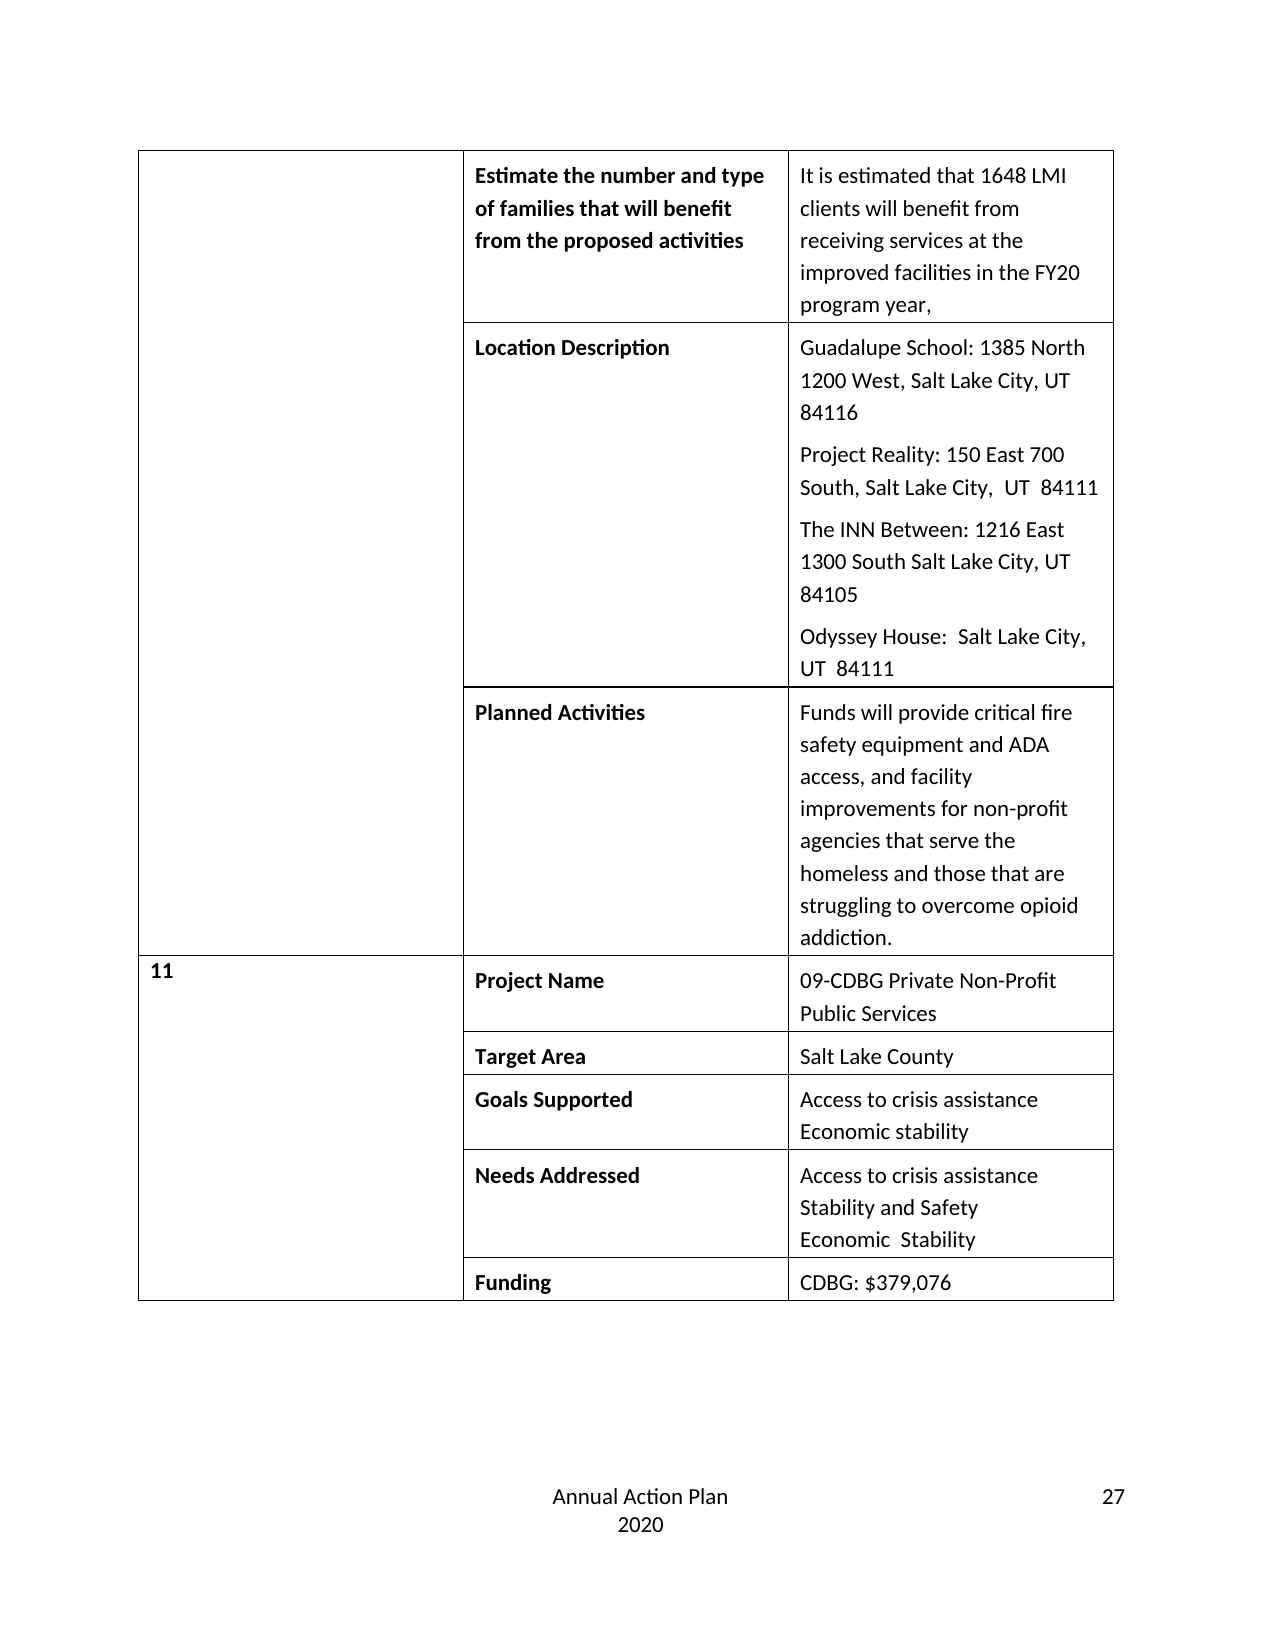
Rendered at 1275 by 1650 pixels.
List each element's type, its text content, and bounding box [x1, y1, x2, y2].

table_cell Funding [464, 1258, 788, 1300]
table_cell It is estimated that 1648 LMI clients will benefit from receiving services at the improved facilities in the FY20 program year, [789, 151, 1113, 322]
table_cell Project Name [464, 956, 788, 1031]
table_cell Location Description [464, 323, 788, 686]
table_cell Guadalupe School: 1385 North 1200 West, Salt Lake City, UT 84116 Project Reality: 150 East 700 South, Salt Lake City, UT 84111 The INN Between: 1216 East 1300 South Salt Lake City, UT 84105 Odyssey House: Salt Lake City, UT 84111 [789, 323, 1113, 686]
table_cell Access to crisis assistance Economic stability [789, 1075, 1113, 1149]
table_cell CDBG: $379,076 [789, 1258, 1113, 1300]
table_cell Goals Supported [464, 1075, 788, 1149]
table_cell 11 [139, 956, 463, 1300]
table_cell Planned Activities [464, 688, 788, 955]
table_cell Salt Lake County [789, 1032, 1113, 1074]
table_cell Access to crisis assistance Stability and Safety Economic Stability [789, 1150, 1113, 1257]
table_cell 09-CDBG Private Non-Profit Public Services [789, 956, 1113, 1031]
table_cell Funds will provide critical fire safety equipment and ADA access, and facility improvements for non-profit agencies that serve the homeless and those that are struggling to overcome opioid addiction. [789, 688, 1113, 955]
table_cell Needs Addressed [464, 1150, 788, 1257]
table_cell Target Area [464, 1032, 788, 1074]
table_cell Estimate the number and type of families that will benefit from the proposed activities [464, 151, 788, 322]
